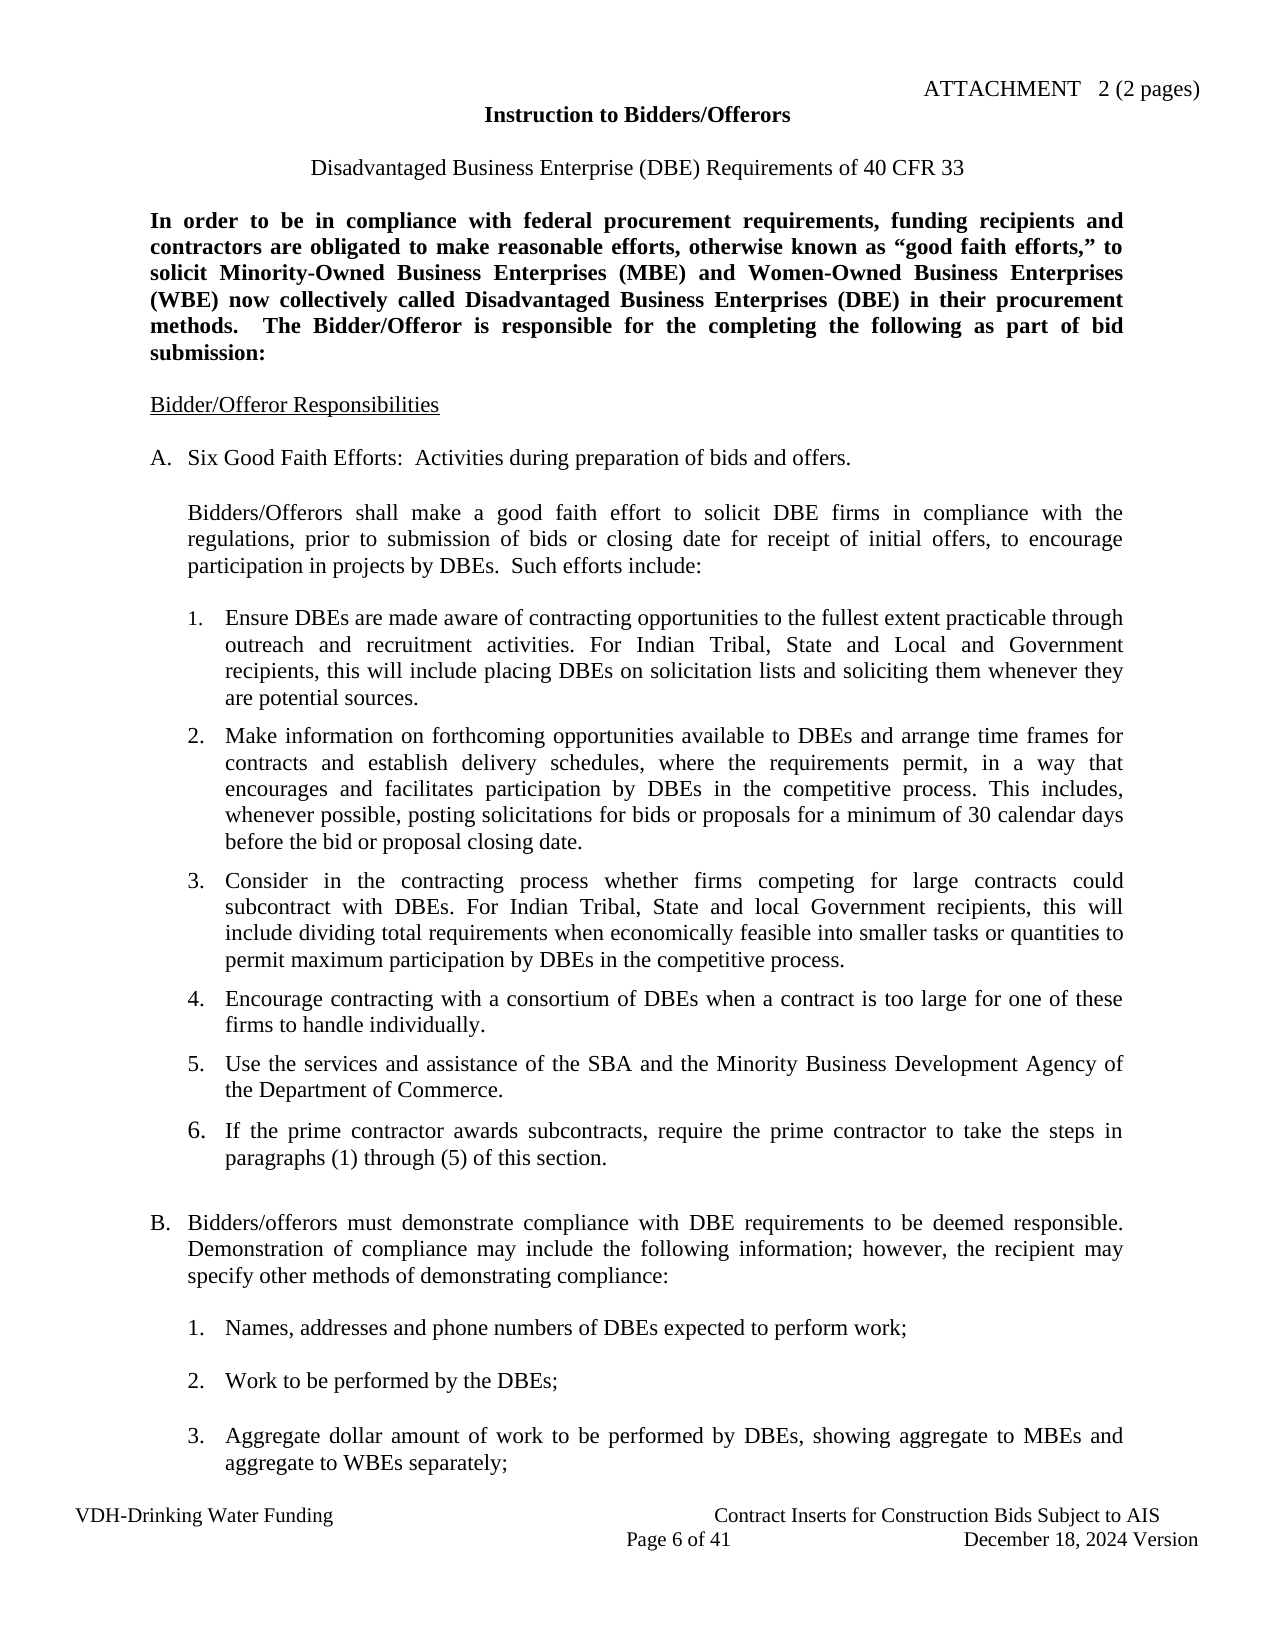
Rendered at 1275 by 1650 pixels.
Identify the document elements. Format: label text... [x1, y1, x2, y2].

text Disadvantaged Business (DBE) Requirements of 40 CFR 33 [150, 154, 1125, 180]
text 3. Aggregate dollar amount of work to be performed by DBEs, showing aggregate to MBEs and aggregate to WBEs separately; [187, 1422, 1125, 1475]
text ATTACHMENT 2 (2 pages) [75, 75, 1200, 101]
text Bidder/Offeror Responsibilities [150, 391, 1125, 418]
list Consider in the contracting process whether firms competing for large contracts could subcontract with DBEs. For Indian Tribal, State and local Government recipients, this will include dividing total requirements when economically feasible into smaller tasks or quantities to permit maximum participation by DBEs in the competitive process. [187, 867, 1125, 972]
list Ensure DBEs are made aware of contracting opportunities to the fullest extent practicable through outreach and recruitment activities. For Indian Tribal, State and Local and Government recipients, this will include placing DBEs on solicitation lists and soliciting them whenever they are potential sources. [187, 604, 1125, 710]
text 2. Work to be performed by the DBEs; [150, 1367, 1125, 1393]
list Encourage contracting with a consortium of DBEs when a contract is too large for one of these firms to handle individually. [187, 984, 1125, 1037]
list Six Good Faith Efforts: Activities during preparation of bids and offers. [150, 444, 1125, 470]
text Bidders/Offerors shall make a good faith effort to solicit DBE firms in compliance with the regulations, prior to submission of bids or closing date for receipt of initial offers, to encourage participation in projects by DBEs. Such efforts include: [187, 499, 1125, 578]
list Use the services and assistance of the SBA and the Minority Business Development Agency of the Department of Commerce. [187, 1050, 1125, 1102]
text In order to be in compliance with federal procurement requirements, funding recipients and contractors are obligated to make reasonable efforts, otherwise known as “good faith efforts,” to solicit Minority-Owned Business Enterprises (MBE) and Women-Owned Business Enterprises (WBE) now collectively called Disadvantaged Business Enterprises (DBE) in their procurement methods. The Bidder/Offeror is responsible for the completing the following as part of bid submission: [150, 207, 1125, 365]
list Make information on forthcoming opportunities available to DBEs and arrange time frames for contracts and establish delivery schedules, where the requirements permit, in a way that encourages and facilitates participation by DBEs in the competitive process. This includes, whenever possible, posting solicitations for bids or proposals for a minimum of 30 calendar days before the bid or proposal closing date. [187, 722, 1125, 854]
text 1. Names, addresses and phone numbers of DBEs expected to perform work; [150, 1314, 1125, 1341]
list If the prime contractor awards subcontracts, require the prime contractor to take the steps in paragraphs (1) through (5) of this section. [187, 1115, 1125, 1170]
list Bidders/offerors must demonstrate compliance with DBE requirements to be deemed responsible. Demonstration of compliance may include the following information; however, the recipient may specify other methods of demonstrating compliance: [150, 1209, 1125, 1288]
text Instruction to Bidders/Offerors [150, 101, 1125, 128]
